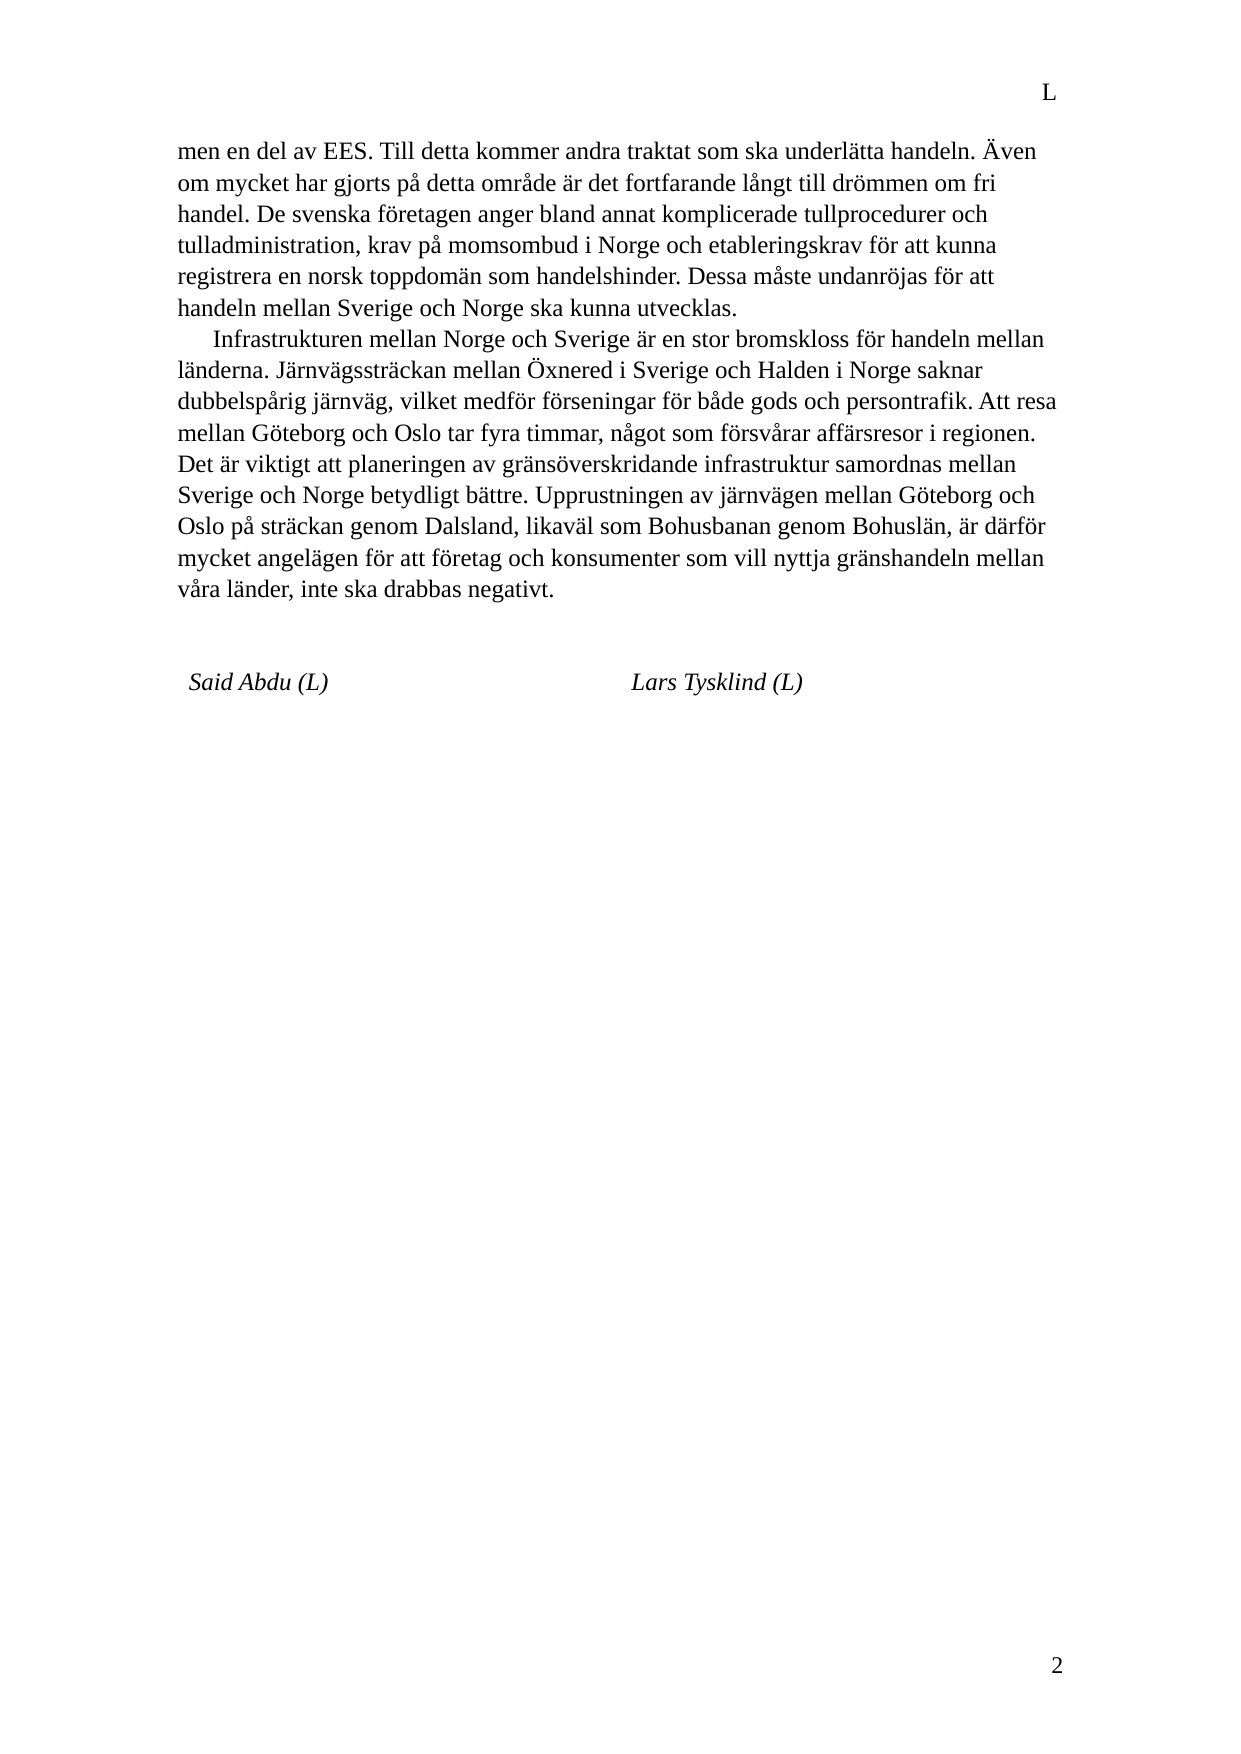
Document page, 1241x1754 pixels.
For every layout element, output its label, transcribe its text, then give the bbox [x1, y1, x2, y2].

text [177, 134, 1063, 321]
table_header Lars Tysklind (L) [620, 634, 1063, 703]
text Infrastrukturen mellan Norge och Sverige är en stor bromskloss för handeln mellan länderna. Järnvägssträckan mellan Öxnered i Sverige och Halden i Norge saknar dubbelspårig järnväg, vilket medför förseningar för både gods och persontrafik. Att resa mellan Göteborg och Oslo tar fyra timmar, något som försvårar affärsresor i regionen. Det är viktigt att planeringen av gränsöverskridande infrastruktur samordnas mellan Sverige och Norge betydligt bättre. Upprustningen av järnvägen mellan Göteborg och Oslo på sträckan genom Dalsland, likaväl som Bohusbanan genom Bohuslän, är därför mycket angelägen för att företag och konsumenter som vill nyttja gränshandeln mellan våra länder, inte ska drabbas negativt. [177, 321, 1063, 603]
table_header Said Abdu (L) [177, 634, 620, 703]
